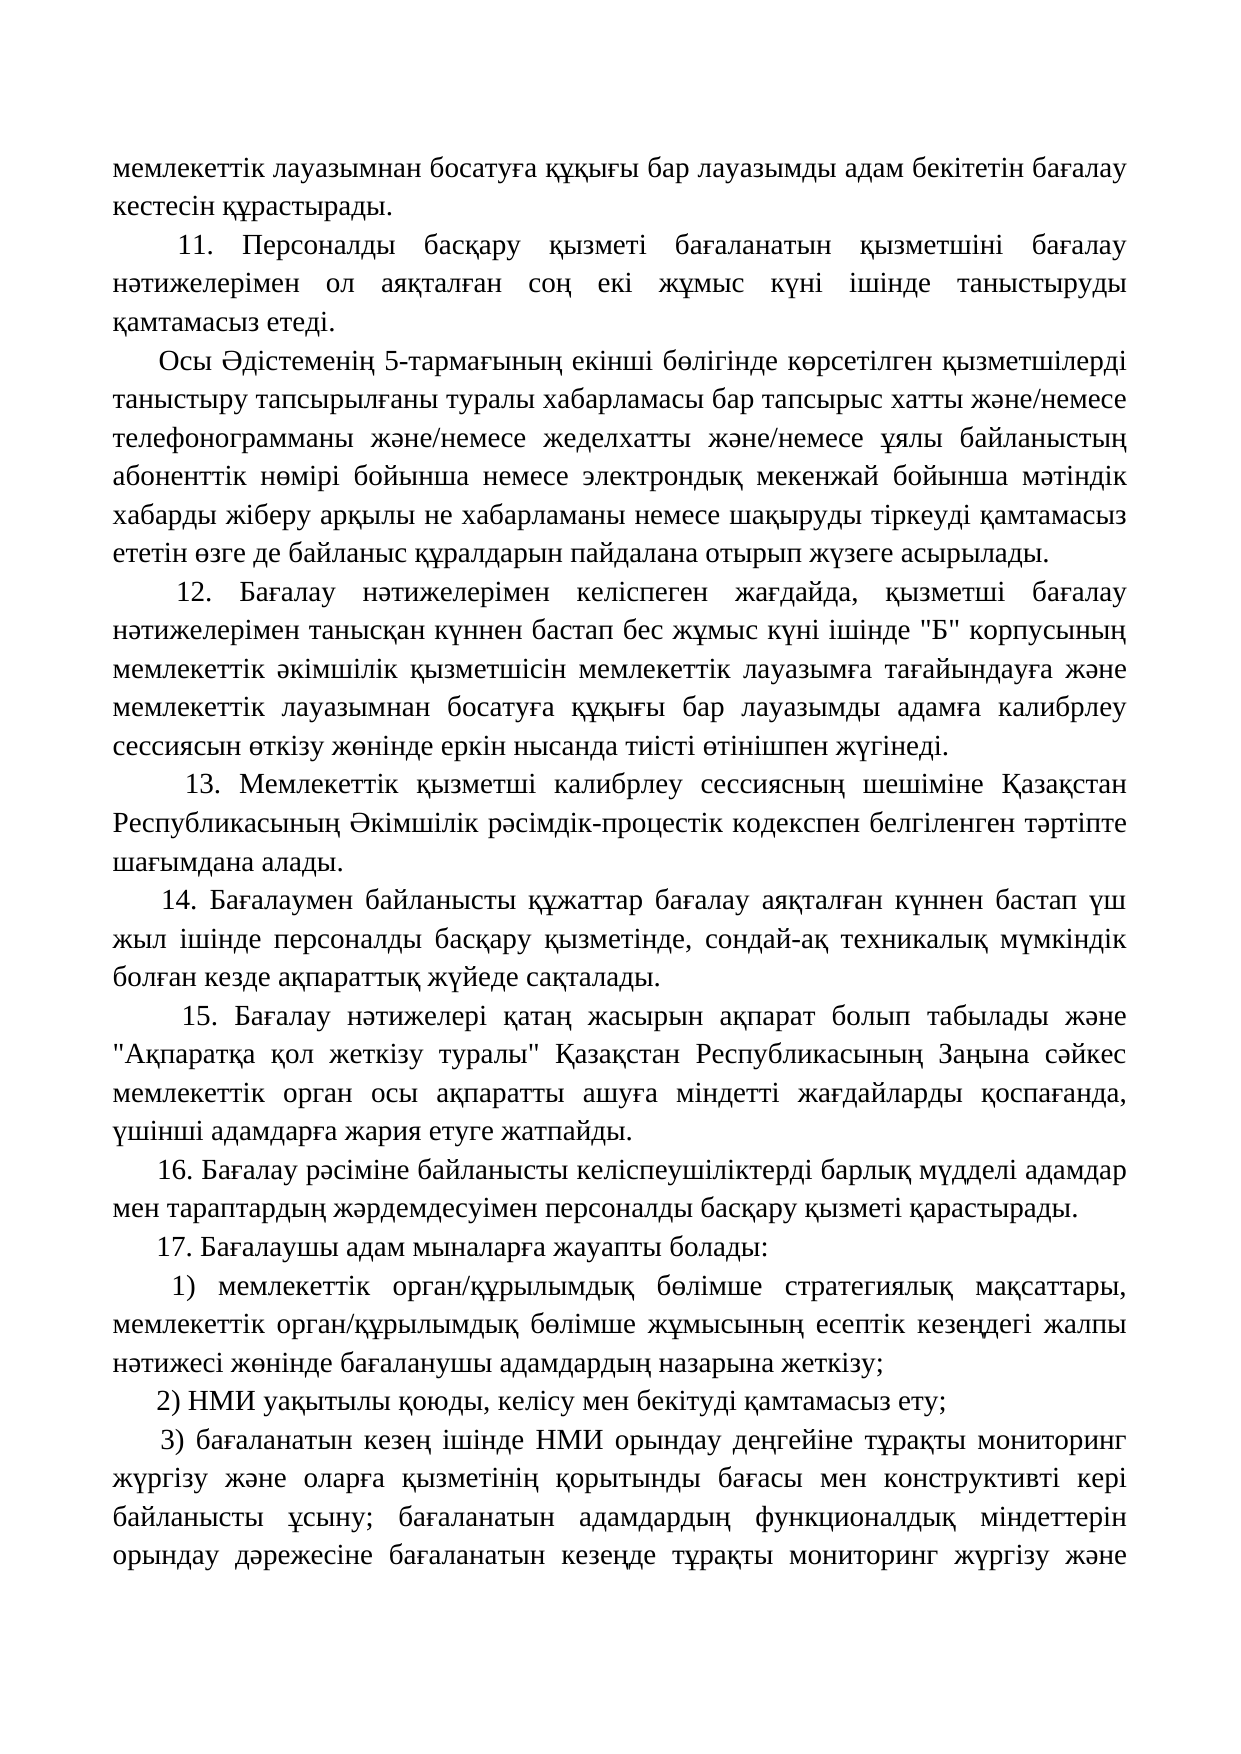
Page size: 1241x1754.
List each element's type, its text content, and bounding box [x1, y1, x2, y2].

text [112, 1422, 1128, 1571]
text 12. Бағалау нәтижелерімен келіспеген жағдайда, қызметші бағалау нәтижелерімен танысқан күннен бастап бес жұмыс күні ішінде "Б" корпусының мемлекеттік әкімшілік қызметшісін мемлекеттік лауазымға тағайындауға және мемлекеттік лауазымнан босатуға құқығы бар лауазымды адамға калибрлеу сессиясын өткізу жөнінде еркін нысанда тиісті өтінішпен жүгінеді. [112, 574, 1128, 762]
text 11. Персоналды басқару қызметі бағаланатын қызметшіні бағалау нәтижелерімен ол аяқталған соң екі жұмыс күні ішінде таныстыруды қамтамасыз етеді. [112, 227, 1128, 338]
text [112, 150, 1128, 222]
text Осы Әдістеменің 5-тармағының екінші бөлігінде көрсетілген қызметшілерді таныстыру тапсырылғаны туралы хабарламасы бар тапсырыс хатты және/немесе телефонограмманы және/немесе жеделхатты және/немесе ұялы байланыстың абоненттік нөмірі бойынша немесе электрондық мекенжай бойынша мәтіндік хабарды жіберу арқылы не хабарламаны немесе шақыруды тіркеуді қамтамасыз ететін өзге де байланыс құралдарын пайдалана отырып жүзеге асырылады. [112, 343, 1128, 569]
text 17. Бағалаушы адам мыналарға жауапты болады: [112, 1229, 1128, 1263]
text 13. Мемлекеттік қызметші калибрлеу сессиясның шешіміне Қазақстан Республикасының Әкімшілік рәсімдік-процестік кодекспен белгіленген тәртіпте шағымдана алады. [112, 767, 1128, 877]
text 15. Бағалау нәтижелері қатаң жасырын ақпарат болып табылады және "Ақпаратқа қол жеткізу туралы" Қазақстан Республикасының Заңына сәйкес мемлекеттік орган осы ақпаратты ашуға міндетті жағдайларды қоспағанда, үшінші адамдарға жария етуге жатпайды. [112, 998, 1128, 1147]
text 1) мемлекеттік орган/құрылымдық бөлімше стратегиялық мақсаттары, мемлекеттік орган/құрылымдық бөлімше жұмысының есептік кезеңдегі жалпы нәтижесі жөнінде бағаланушы адамдардың назарына жеткізу; [112, 1268, 1128, 1378]
text 16. Бағалау рәсіміне байланысты келіспеушіліктерді барлық мүдделі адамдар мен тараптардың жәрдемдесуімен персоналды басқару қызметі қарастырады. [112, 1152, 1128, 1224]
text 2) НМИ уақытылы қоюды, келісу мен бекітуді қамтамасыз ету; [112, 1383, 1128, 1417]
text 14. Бағалаумен байланысты құжаттар бағалау аяқталған күннен бастап үш жыл ішінде персоналды басқару қызметінде, сондай-ақ техникалық мүмкіндік болған кезде ақпараттық жүйеде сақталады. [112, 882, 1128, 993]
